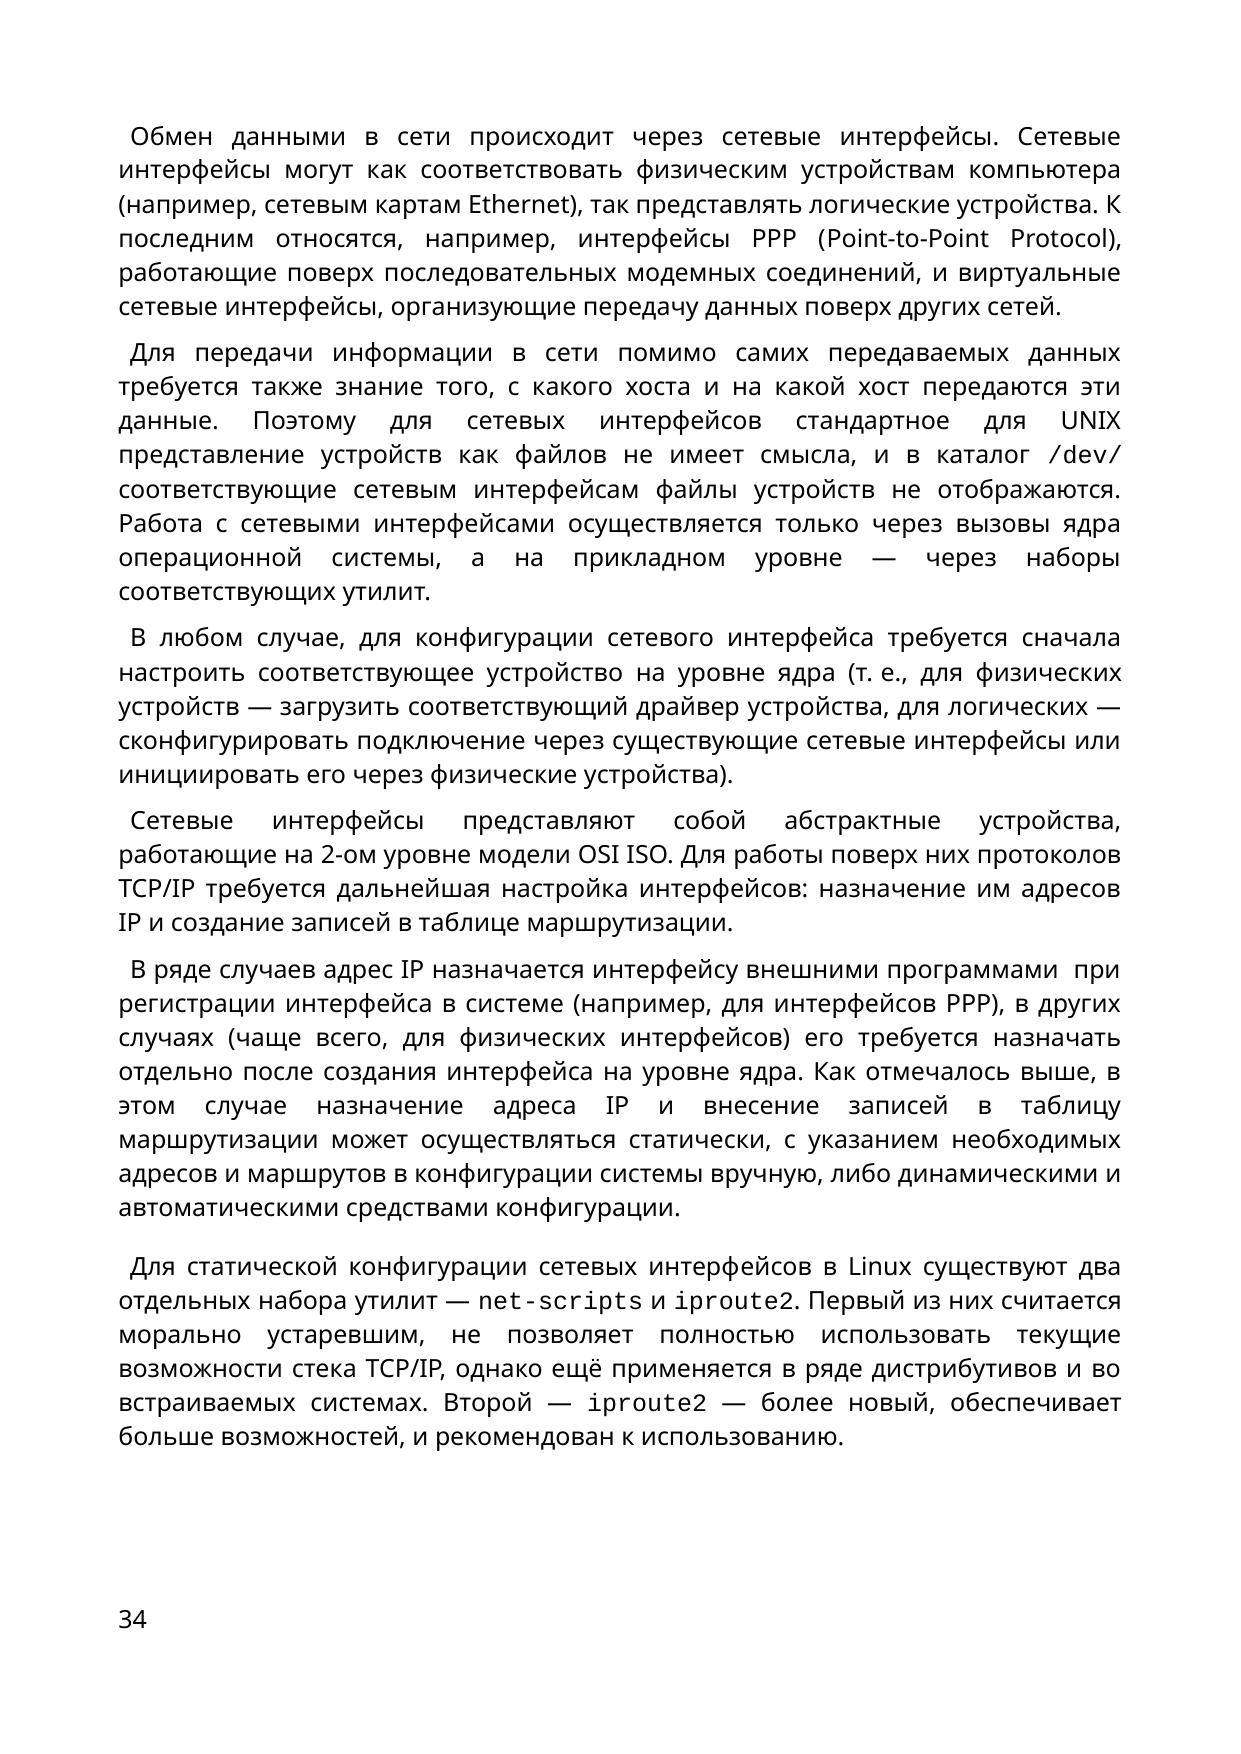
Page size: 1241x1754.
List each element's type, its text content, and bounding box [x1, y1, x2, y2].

text Для передачи информации в сети помимо самих передаваемых данных требуется также знание того, с какого хоста и на какой хост передаются эти данные. Поэтому для сетевых интерфейсов стандартное для UNIX представление устройств как файлов не имеет смысла, и в каталог /dev/ соответствующие сетевым интерфейсам файлы устройств не отображаются. Работа с сетевыми интерфейсами осуществляется только через вызовы ядра операционной системы, а на прикладном уровне — через наборы соответствующих утилит. [118, 335, 1122, 608]
text Обмен данными в сети происходит через сетевые интерфейсы. Сетевые интерфейсы могут как соответствовать физическим устройствам компьютера (например, сетевым картам Ethernet), так представлять логические устройства. К последним относятся, например, интерфейсы PPP (Point-to-Point Protocol), работающие поверх последовательных модемных соединений, и виртуальные сетевые интерфейсы, организующие передачу данных поверх других сетей. [118, 118, 1122, 322]
text Для статической конфигурации сетевых интерфейсов в Linux существуют два отдельных набора утилит — net-scripts и iproute2. Первый из них считается морально устаревшим, не позволяет полностью использовать текущие возможности стека TCP/IP, однако ещё применяется в ряде дистрибутивов и во встраиваемых системах. Второй — iproute2 — более новый, обеспечивает больше возможностей, и рекомендован к использованию. [118, 1248, 1122, 1453]
text В любом случае, для конфигурации сетевого интерфейса требуется сначала настроить соответствующее устройство на уровне ядра (т. е., для физических устройств — загрузить соответствующий драйвер устройства, для логических — сконфигурировать подключение через существующие сетевые интерфейсы или инициировать его через физические устройства). [118, 620, 1122, 790]
text Сетевые интерфейсы представляют собой абстрактные устройства, работающие на 2-ом уровне модели OSI ISO. Для работы поверх них протоколов TCP/IP требуется дальнейшая настройка интерфейсов: назначение им адресов IP и создание записей в таблице маршрутизации. [118, 803, 1122, 939]
text В ряде случаев адрес IP назначается интерфейсу внешними программами при регистрации интерфейса в системе (например, для интерфейсов PPP), в других случаях (чаще всего, для физических интерфейсов) его требуется назначать отдельно после создания интерфейса на уровне ядра. Как отмечалось выше, в этом случае назначение адреса IP и внесение записей в таблицу маршрутизации может осуществляться статически, с указанием необходимых адресов и маршрутов в конфигурации системы вручную, либо динамическими и автоматическими средствами конфигурации. [118, 952, 1122, 1224]
